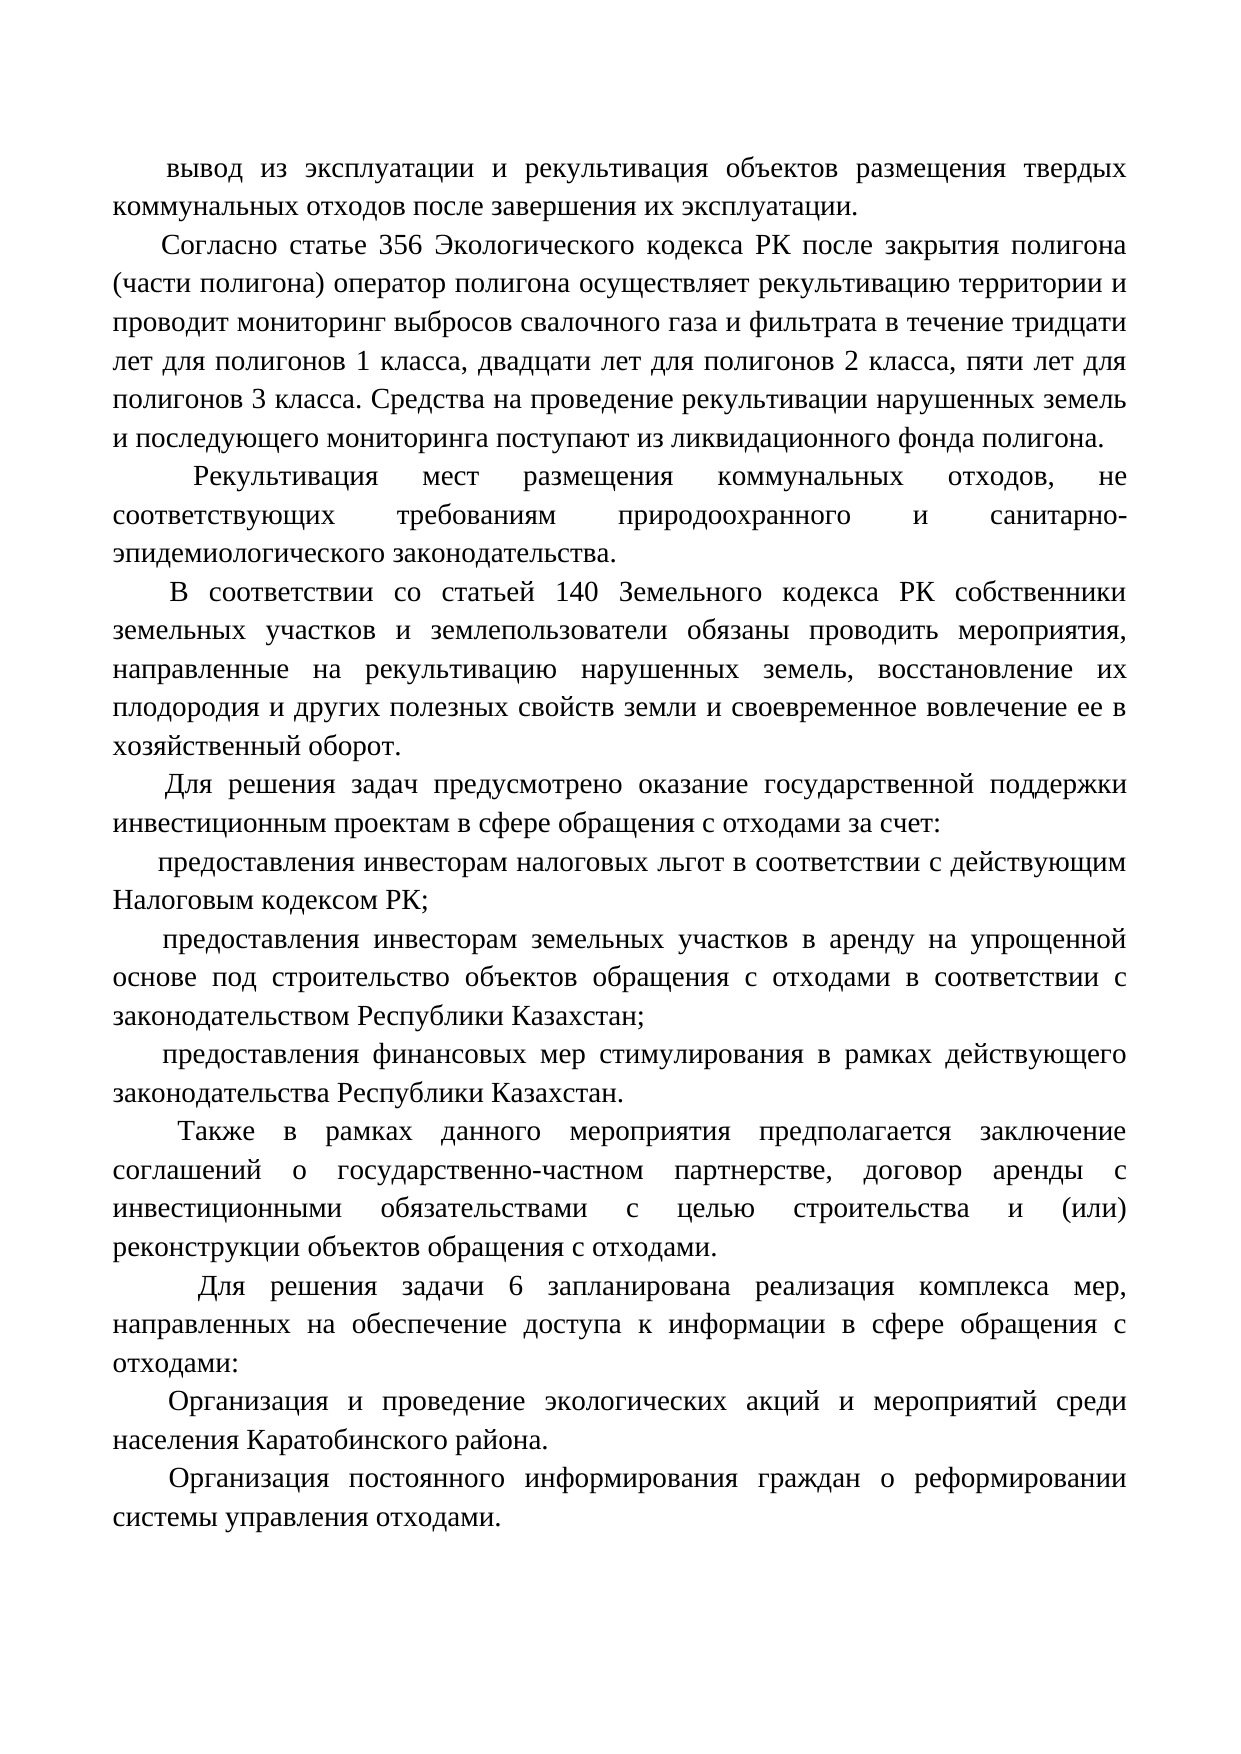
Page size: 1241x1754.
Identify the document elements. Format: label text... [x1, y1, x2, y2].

text предоставления финансовых мер стимулирования в рамках действующего законодательства Республики Казахстан. [112, 1036, 1128, 1108]
text Организация постоянного информирования граждан о реформировании системы управления отходами. [112, 1460, 1128, 1532]
text В соответствии со статьей 140 Земельного кодекса РК собственники земельных участков и землепользователи обязаны проводить мероприятия, направленные на рекультивацию нарушенных земель, восстановление их плодородия и других полезных свойств земли и своевременное вовлечение ее в хозяйственный оборот. [112, 574, 1128, 762]
text Согласно статье 356 Экологического кодекса РК после закрытия полигона (части полигона) оператор полигона осуществляет рекультивацию территории и проводит мониторинг выбросов свалочного газа и фильтрата в течение тридцати лет для полигонов 1 класса, двадцати лет для полигонов 2 класса, пяти лет для полигонов 3 класса. Средства на проведение рекультивации нарушенных земель и последующего мониторинга поступают из ликвидационного фонда полигона. [112, 227, 1128, 453]
text предоставления инвесторам налоговых льгот в соответствии с действующим Налоговым кодексом РК; [112, 844, 1128, 916]
text Организация и проведение экологических акций и мероприятий среди населения Каратобинского района. [112, 1383, 1128, 1455]
text Для решения задачи 6 запланирована реализация комплекса мер, направленных на обеспечение доступа к информации в сфере обращения с отходами: [112, 1268, 1128, 1378]
text предоставления инвесторам земельных участков в аренду на упрощенной основе под строительство объектов обращения с отходами в соответствии с законодательством Республики Казахстан; [112, 921, 1128, 1031]
text Для решения задач предусмотрено оказание государственной поддержки инвестиционным проектам в сфере обращения с отходами за счет: [112, 767, 1128, 839]
text вывод из эксплуатации и рекультивация объектов размещения твердых коммунальных отходов после завершения их эксплуатации. [112, 150, 1128, 222]
text Также в рамках данного мероприятия предполагается заключение соглашений о государственно-частном партнерстве, договор аренды с инвестиционными обязательствами с целью строительства и (или) реконструкции объектов обращения с отходами. [112, 1113, 1128, 1263]
text Рекультивация мест размещения коммунальных отходов, не соответствующих требованиям природоохранного и санитарно-эпидемиологического законодательства. [112, 458, 1128, 569]
